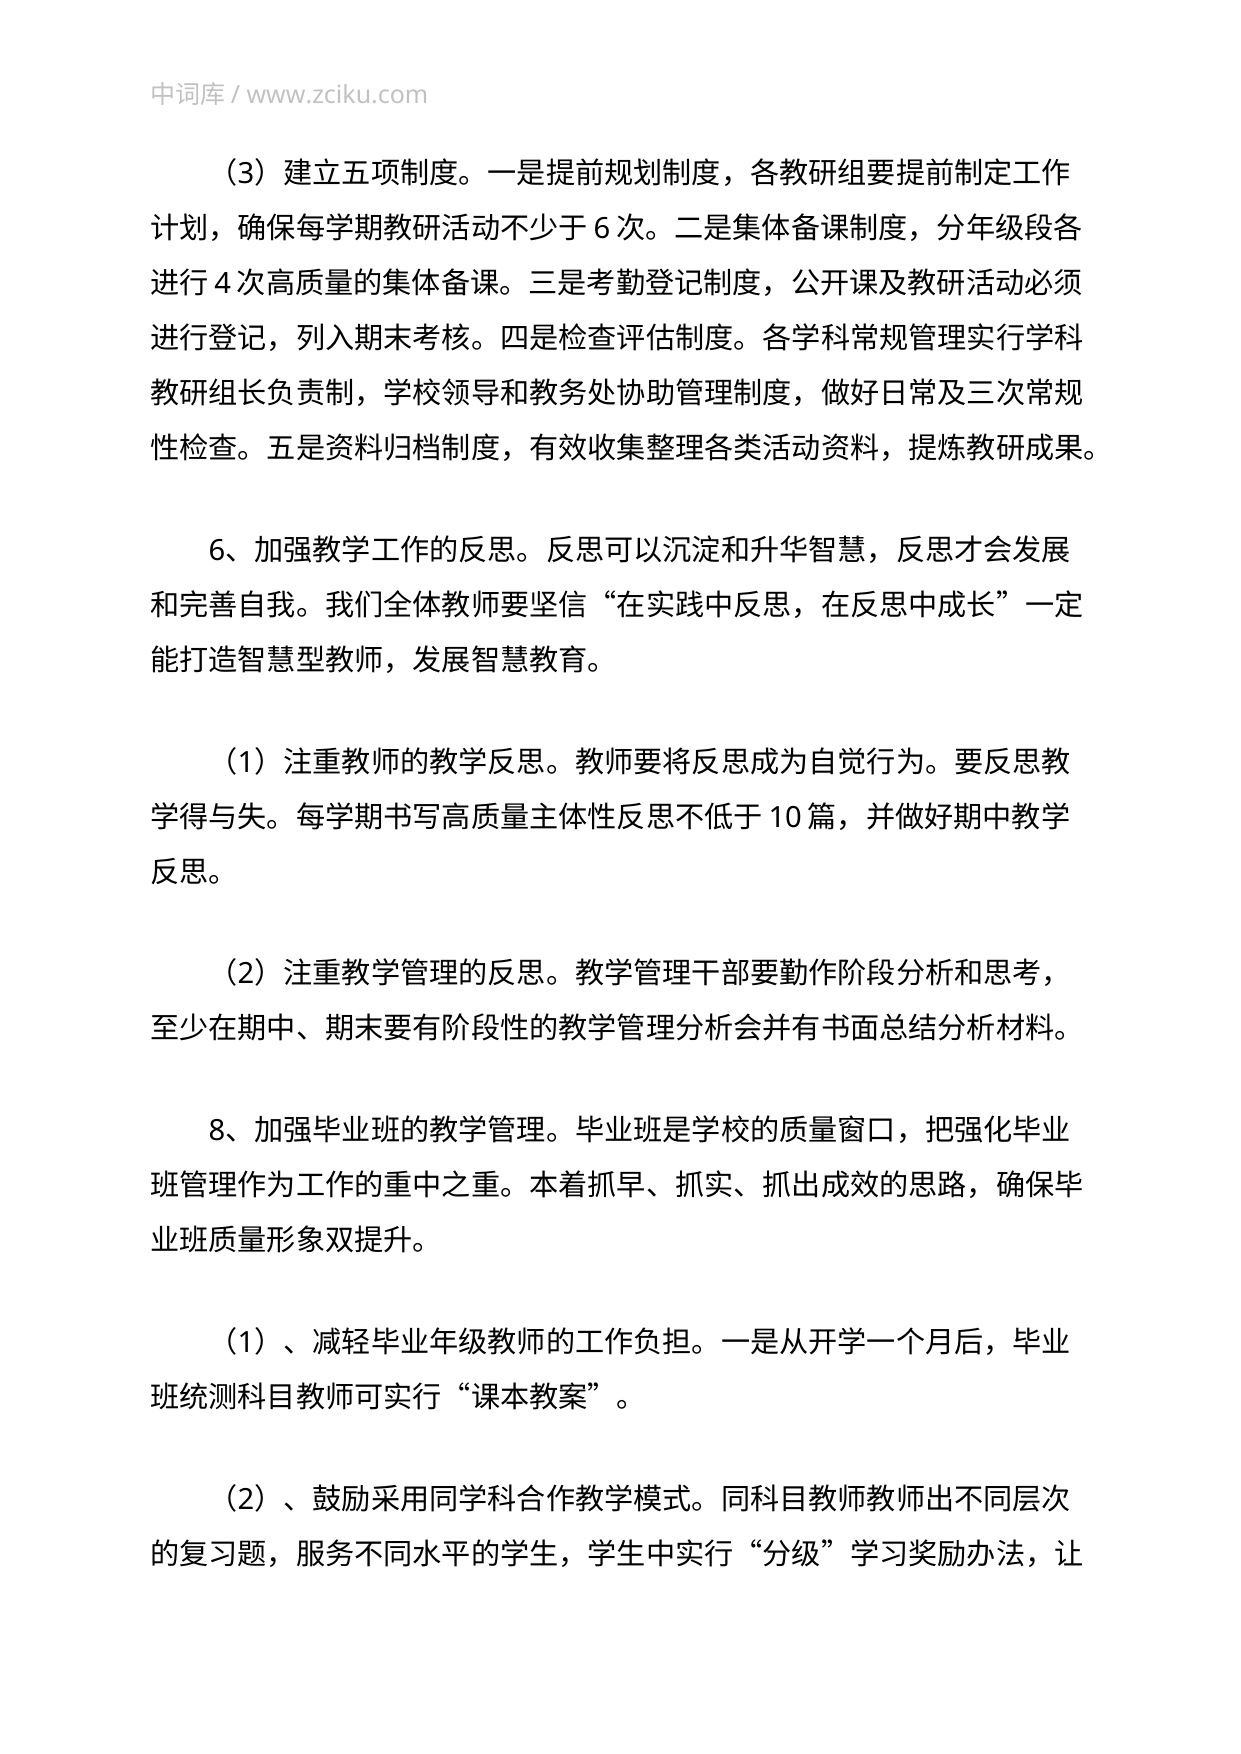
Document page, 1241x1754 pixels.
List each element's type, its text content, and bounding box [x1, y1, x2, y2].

text 6、加强教学工作的反思。反思可以沉淀和升华智慧，反思才会发展和完善自我。我们全体教师要坚信“在实践中反思，在反思中成长”一定能打造智慧型教师，发展智慧教育。 [150, 527, 1090, 679]
text （2）注重教学管理的反思。教学管理干部要勤作阶段分析和思考，至少在期中、期末要有阶段性的教学管理分析会并有书面总结分析材料。 [150, 950, 1090, 1047]
text （1）注重教师的教学反思。教师要将反思成为自觉行为。要反思教学得与失。每学期书写高质量主体性反思不低于10篇，并做好期中教学反思。 [150, 738, 1090, 891]
text 8、加强毕业班的教学管理。毕业班是学校的质量窗口，把强化毕业班管理作为工作的重中之重。本着抓早、抓实、抓出成效的思路，确保毕业班质量形象双提升。 [150, 1107, 1090, 1259]
text （3）建立五项制度。一是提前规划制度，各教研组要提前制定工作计划，确保每学期教研活动不少于6次。二是集体备课制度，分年级段各进行4次高质量的集体备课。三是考勤登记制度，公开课及教研活动必须进行登记，列入期末考核。四是检查评估制度。各学科常规管理实行学科教研组长负责制，学校领导和教务处协助管理制度，做好日常及三次常规性检查。五是资料归档制度，有效收集整理各类活动资料，提炼教研成果。 [150, 150, 1090, 467]
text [150, 1475, 1090, 1572]
text （1）、减轻毕业年级教师的工作负担。一是从开学一个月后，毕业班统测科目教师可实行“课本教案”。 [150, 1318, 1090, 1416]
